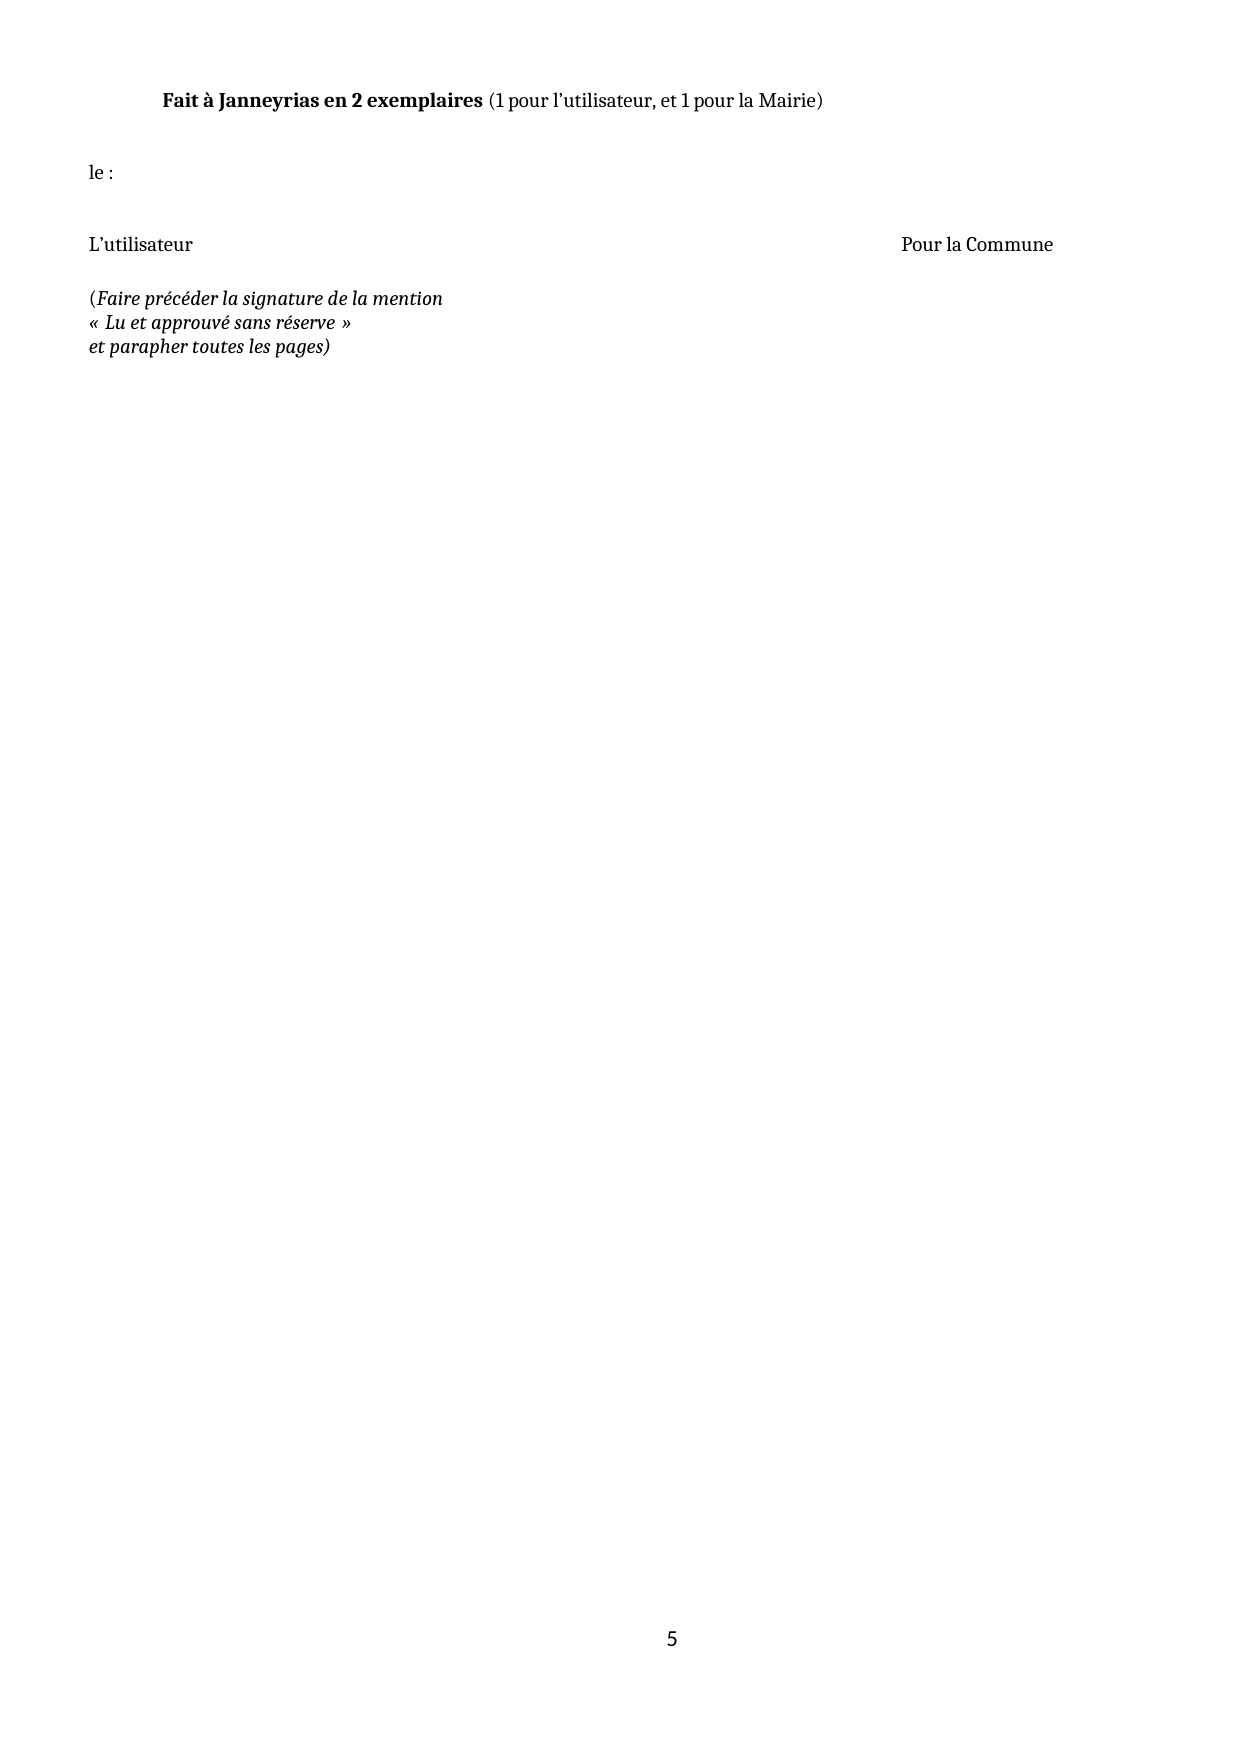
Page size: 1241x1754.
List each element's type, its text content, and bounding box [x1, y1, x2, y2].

text le : [89, 161, 1167, 184]
text L’utilisateur Pour la Commune [89, 232, 1167, 256]
text (Faire précéder la signature de la mention [89, 287, 1167, 311]
text Fait à Janneyrias en 2 exemplaires (1 pour l’utilisateur, et 1 pour la Mairie) [89, 89, 1167, 113]
text et parapher toutes les pages) [89, 335, 1167, 359]
text « Lu et approuvé sans réserve » [89, 311, 1167, 335]
